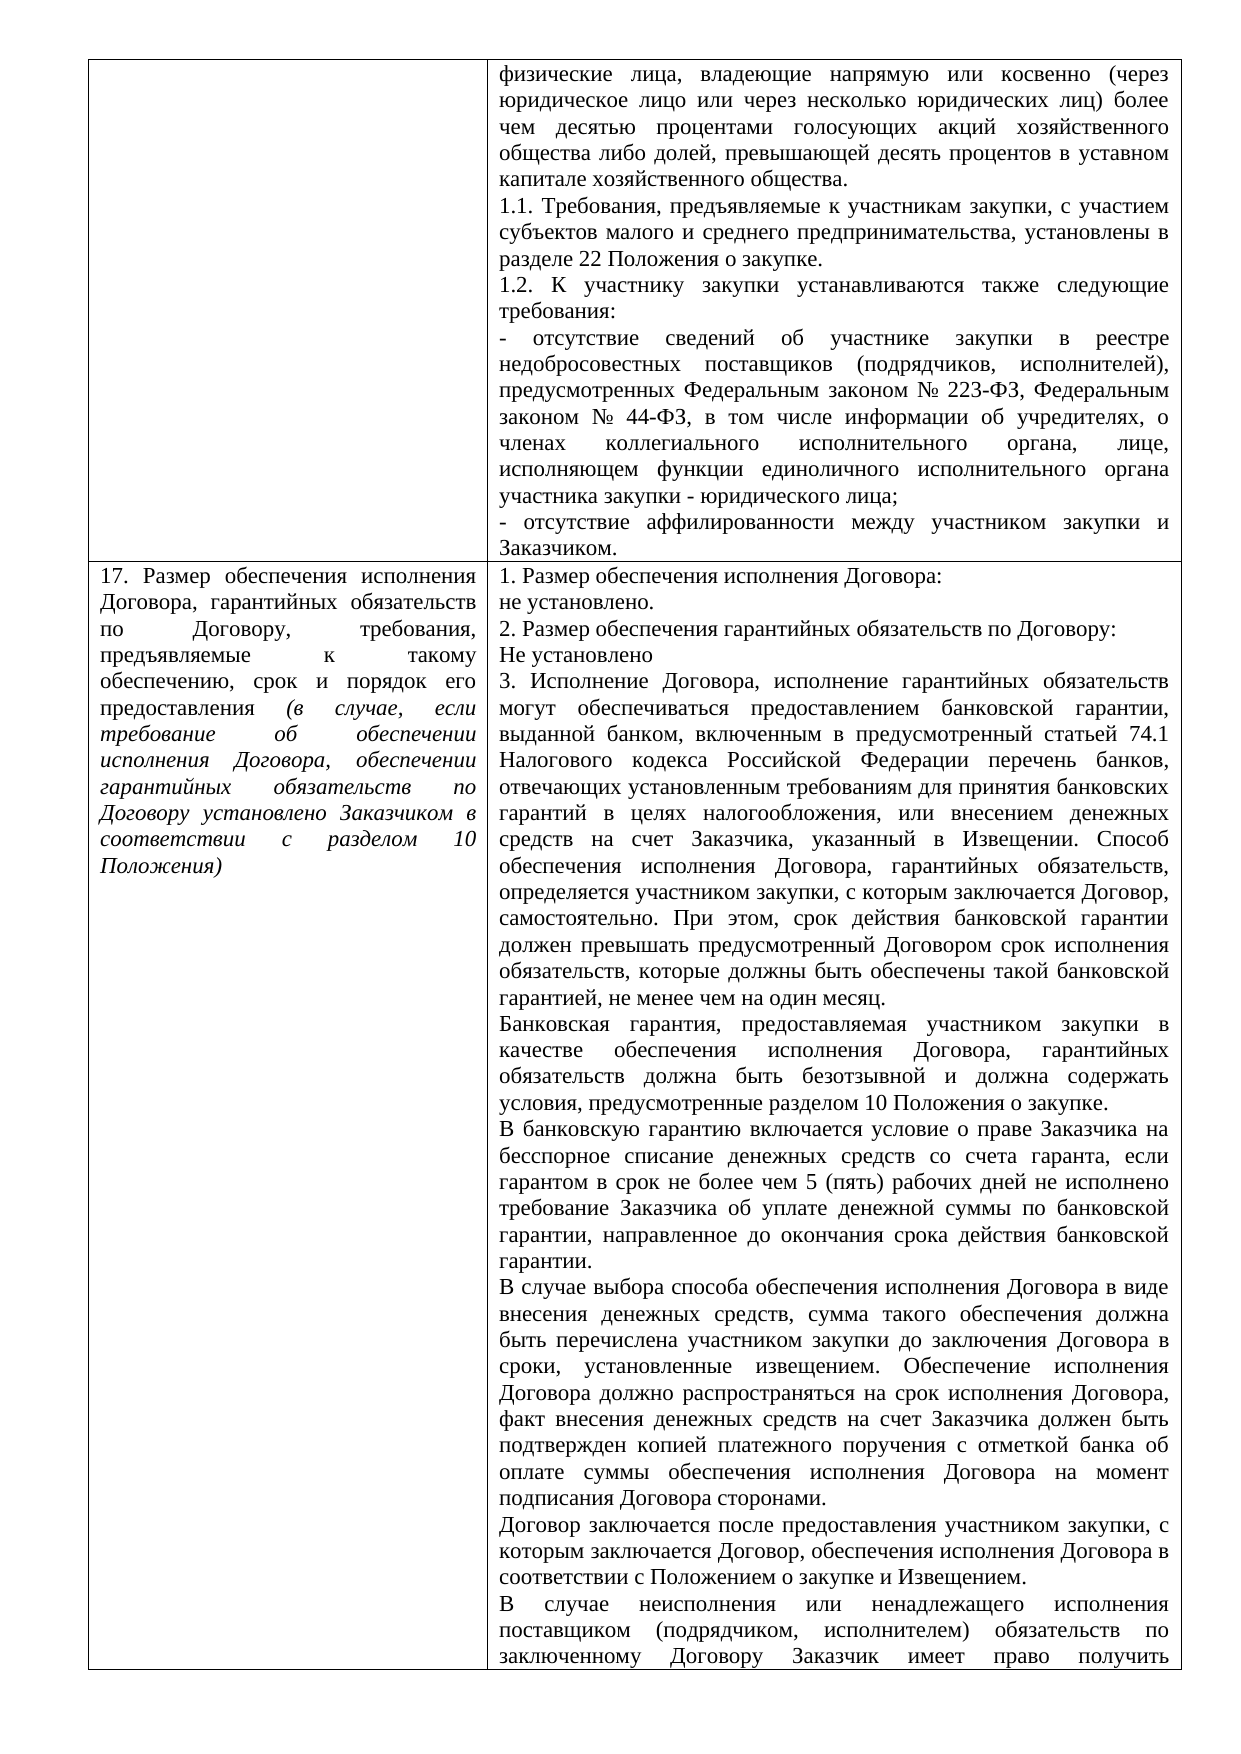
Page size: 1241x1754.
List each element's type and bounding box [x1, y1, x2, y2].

table_cell [89, 60, 487, 561]
table_cell [89, 562, 487, 1669]
table_cell [488, 562, 1181, 1669]
table_cell [488, 60, 1181, 561]
